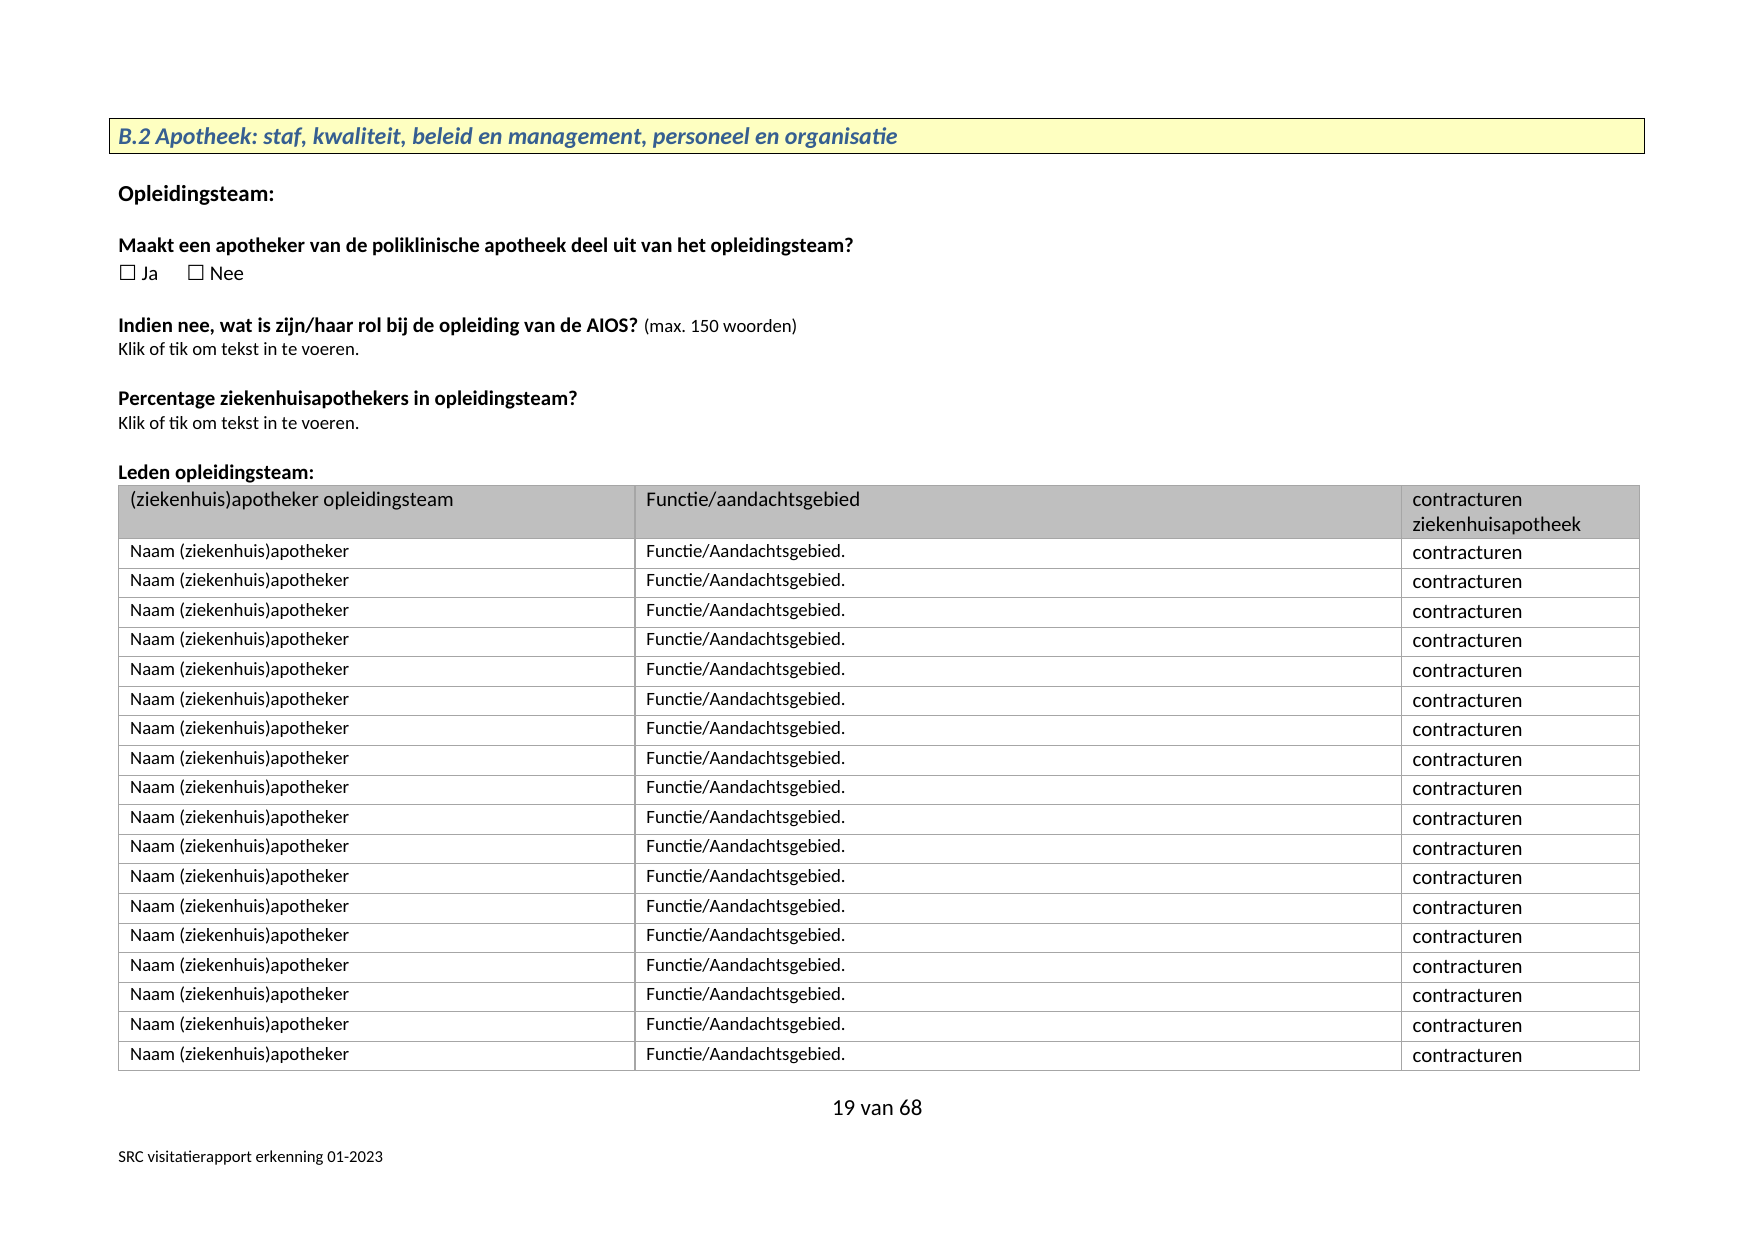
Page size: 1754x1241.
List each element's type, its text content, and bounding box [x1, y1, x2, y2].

table_cell [636, 894, 1401, 922]
table_cell [119, 657, 634, 686]
table_cell [119, 953, 634, 982]
table_cell [1402, 716, 1639, 745]
table_cell [1402, 539, 1639, 567]
table_cell [636, 746, 1401, 774]
table_cell [1402, 628, 1639, 656]
table_cell [119, 539, 634, 567]
table_cell [636, 657, 1401, 686]
table_cell [1402, 687, 1639, 715]
table_cell [119, 628, 634, 656]
table_cell [119, 805, 634, 834]
table_cell [636, 864, 1401, 893]
table_cell [119, 924, 634, 952]
table_cell [1402, 746, 1639, 774]
table_cell [636, 539, 1401, 567]
table_cell [1402, 864, 1639, 893]
subtitle B.2 Apotheek: staf, kwaliteit, beleid en management, personeel en organisatie [110, 119, 1644, 153]
text Indien nee, wat is zijn/haar rol bij de opleiding van de AIOS? (max. 150 woorden) [118, 312, 1636, 337]
table_cell [636, 1042, 1401, 1070]
table_cell [636, 569, 1401, 597]
table_cell [119, 835, 634, 863]
table_cell [119, 864, 634, 893]
table_header contracturen ziekenhuisapotheek [1402, 486, 1639, 538]
table_cell [119, 1012, 634, 1041]
table_cell [119, 894, 634, 922]
table_cell [636, 983, 1401, 1011]
table_cell [119, 776, 634, 804]
table_cell [119, 716, 634, 745]
table_cell [636, 716, 1401, 745]
text Opleidingsteam: [118, 179, 1636, 207]
table_cell [1402, 983, 1639, 1011]
table_cell [1402, 805, 1639, 834]
table_cell [1402, 835, 1639, 863]
table_cell [119, 598, 634, 627]
text Maakt een apotheker van de poliklinische apotheek deel uit van het opleidingsteam? [118, 232, 1636, 258]
table_cell [636, 628, 1401, 656]
text Leden opleidingsteam: [118, 459, 1636, 485]
table_cell [119, 983, 634, 1011]
table_cell [1402, 953, 1639, 982]
table_cell [1402, 657, 1639, 686]
table_cell [636, 924, 1401, 952]
table_cell [119, 746, 634, 774]
table_cell [1402, 569, 1639, 597]
table_cell [119, 687, 634, 715]
table_cell [636, 805, 1401, 834]
table_cell [119, 569, 634, 597]
table_cell [636, 598, 1401, 627]
table_header Functie/aandachtsgebied [636, 486, 1401, 538]
table_cell [636, 687, 1401, 715]
table_cell [1402, 776, 1639, 804]
table_cell [636, 776, 1401, 804]
table_cell [1402, 894, 1639, 922]
table_cell [1402, 598, 1639, 627]
text Percentage ziekenhuisapothekers in opleidingsteam? [118, 386, 1636, 411]
table_cell [119, 1042, 634, 1070]
table_cell [636, 835, 1401, 863]
table_cell [636, 1012, 1401, 1041]
table_cell [1402, 924, 1639, 952]
table_header (ziekenhuis)apotheker opleidingsteam [119, 486, 634, 538]
table_cell [1402, 1042, 1639, 1070]
table_cell [636, 953, 1401, 982]
text Ja Nee [118, 258, 1636, 286]
table_cell [1402, 1012, 1639, 1041]
